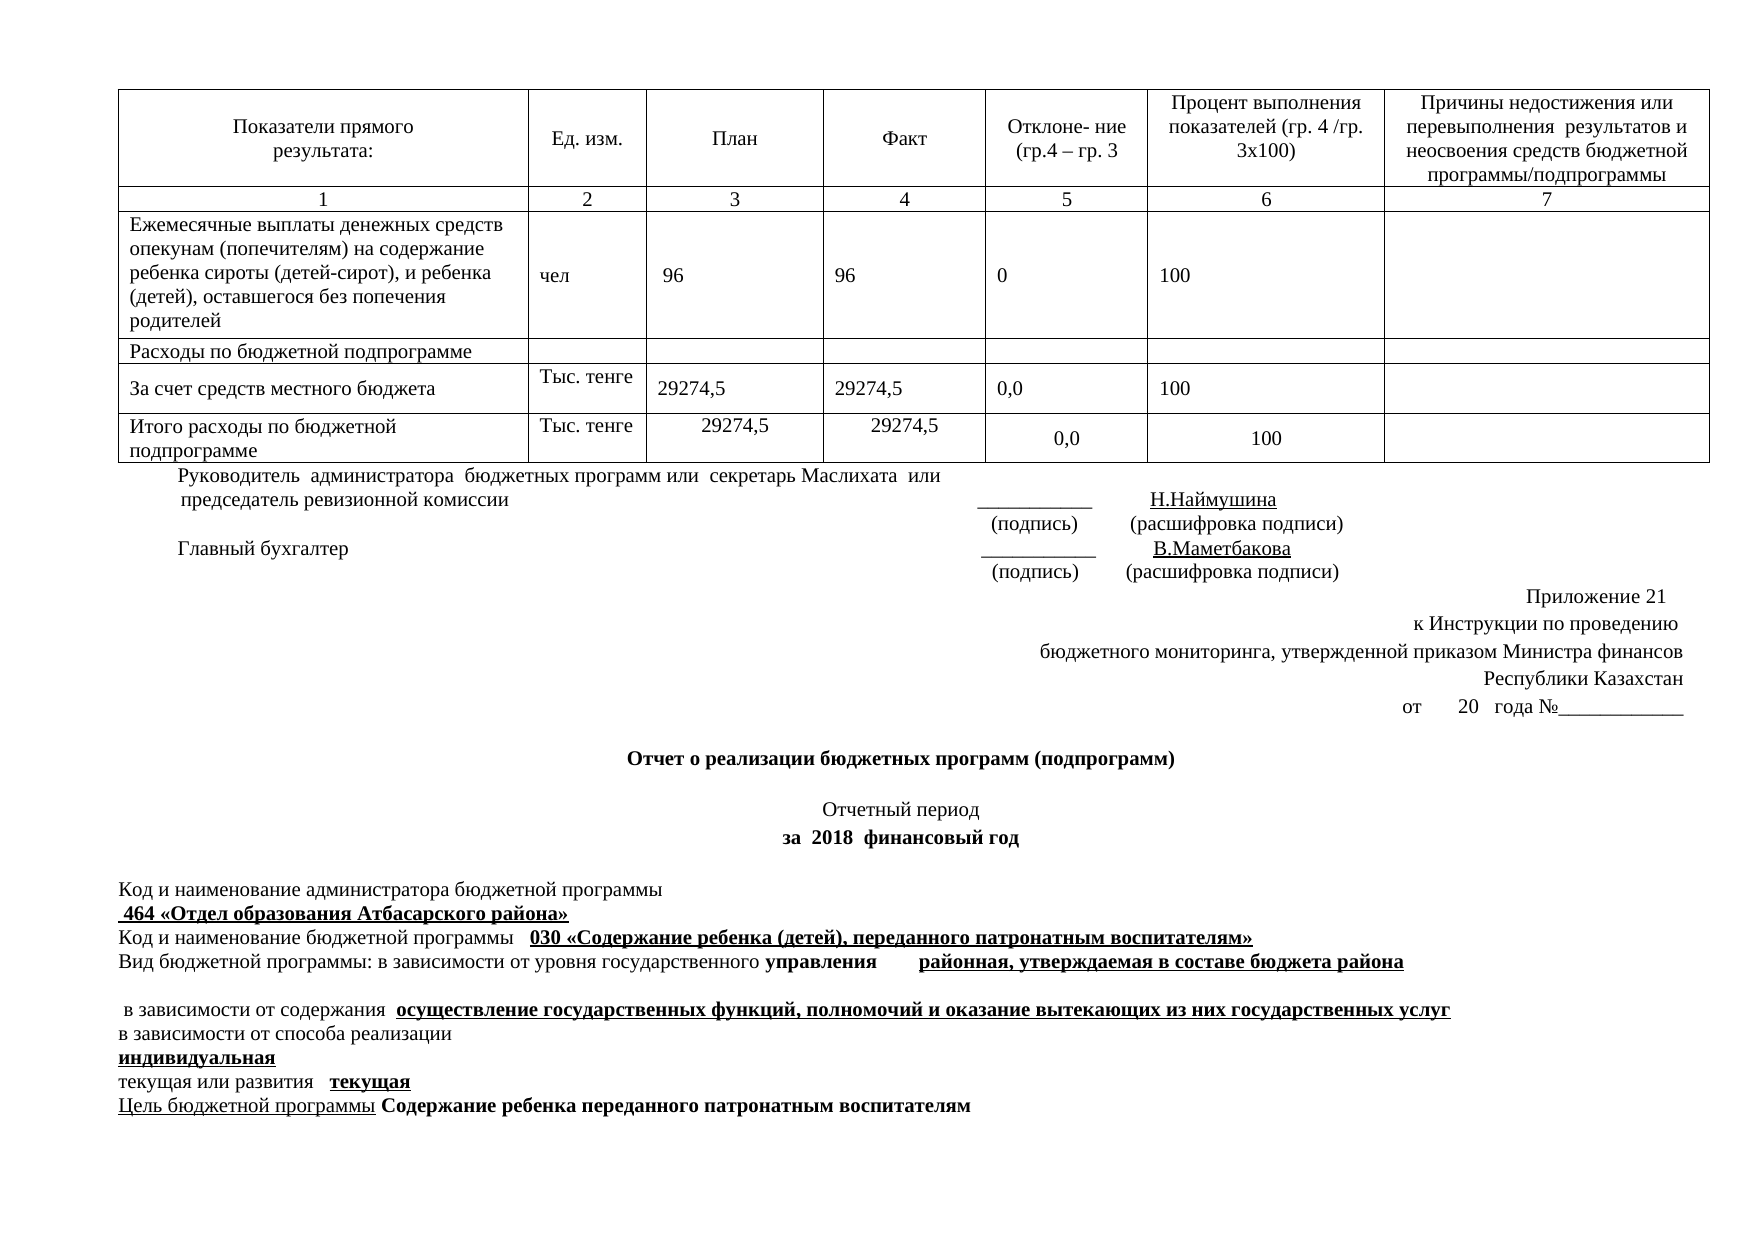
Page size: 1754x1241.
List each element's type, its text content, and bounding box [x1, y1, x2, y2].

table_header План [647, 90, 823, 186]
text в зависимости от содержания осуществление государственных функций, полномочий и оказание вытекающих из них государственных услуг [118, 997, 1683, 1021]
table_cell 5 [986, 187, 1147, 211]
table_cell 100 [1148, 414, 1384, 462]
table_cell 29274,5 [647, 414, 823, 462]
table_cell [1385, 339, 1709, 363]
text Отчет о реализации бюджетных программ (подпрограмм) [118, 746, 1683, 770]
table_cell [1148, 339, 1384, 363]
table_cell [1385, 414, 1709, 462]
table_cell 100 [1148, 212, 1384, 338]
table_cell 7 [1385, 187, 1709, 211]
table_cell 29274,5 [824, 364, 985, 412]
text Вид бюджетной программы: в зависимости от уровня государственного управления районная, утверждаемая в составе бюджета района [118, 949, 1683, 973]
table_cell 100 [1148, 364, 1384, 412]
table_cell 96 [824, 212, 985, 338]
text 464 «Отдел образования Атбасарского района» [118, 901, 1683, 925]
text в зависимости от способа реализации [118, 1021, 1683, 1045]
table_cell [647, 339, 823, 363]
text Код и наименование администратора бюджетной программы [118, 877, 1683, 901]
table_header Факт [824, 90, 985, 186]
table_cell 29274,5 [647, 364, 823, 412]
table_cell чел [529, 212, 646, 338]
table_header Отклоне- ние (гр.4 – гр. 3 [986, 90, 1147, 186]
table_cell [824, 339, 985, 363]
table_cell [529, 339, 646, 363]
table_header Ед. изм. [529, 90, 646, 186]
table_cell [1385, 212, 1709, 338]
table_cell 1 [119, 187, 528, 211]
text Главный бухгалтер ___________ В.Маметбакова (подпись) (расшифровка подписи) [177, 535, 1683, 583]
text Отчетный период [118, 797, 1683, 821]
table_cell Тыс. тенге [529, 364, 646, 412]
table_header Причины недостижения или перевыполнения результатов и неосвоения средств бюджетной программы/подпрограммы [1385, 90, 1709, 186]
text за 2018 финансовый год [118, 825, 1683, 849]
table_header Показатели прямого результата: [119, 90, 528, 186]
table_cell [1385, 364, 1709, 412]
table_cell 3 [647, 187, 823, 211]
table_cell Итого расходы по бюджетной подпрограмме [119, 414, 528, 462]
table_cell 6 [1148, 187, 1384, 211]
text председатель ревизионной комиссии ___________ Н.Наймушина (подпись) (расшифровка подписи) [118, 487, 1683, 535]
table_cell [986, 339, 1147, 363]
text текущая или развития текущая [118, 1069, 1683, 1093]
text от 20 года №____________ [797, 694, 1683, 718]
table_cell 96 [647, 212, 823, 338]
text Республики Казахстан [797, 666, 1683, 690]
table_cell 29274,5 [824, 414, 985, 462]
table_cell 0,0 [986, 364, 1147, 412]
table_cell Ежемесячные выплаты денежных средств опекунам (попечителям) на содержание ребенка сироты (детей-сирот), и ребенка (детей), оставшегося без попечения родителей [119, 212, 528, 338]
text индивидуальная [118, 1045, 1683, 1069]
table_cell Расходы по бюджетной подпрограмме [119, 339, 528, 363]
table_cell 0 [986, 212, 1147, 338]
table_cell За счет средств местного бюджета [119, 364, 528, 412]
text Цель бюджетной программы Содержание ребенка переданного патронатным воспитателям [118, 1093, 1683, 1117]
text Приложение 21 к Инструкции по проведению бюджетного мониторинга, утвержденной приказом Министра финансов [738, 583, 1683, 663]
table_cell 2 [529, 187, 646, 211]
table_cell 4 [824, 187, 985, 211]
table_cell Тыс. тенге [529, 414, 646, 462]
table_cell 0,0 [986, 414, 1147, 462]
text Код и наименование бюджетной программы 030 «Содержание ребенка (детей), переданного патронатным воспитателям» [118, 925, 1683, 949]
table_header Процент выполнения показателей (гр. 4 /гр. 3х100) [1148, 90, 1384, 186]
text Руководитель администратора бюджетных программ или секретарь Маслихата или [177, 463, 1683, 487]
